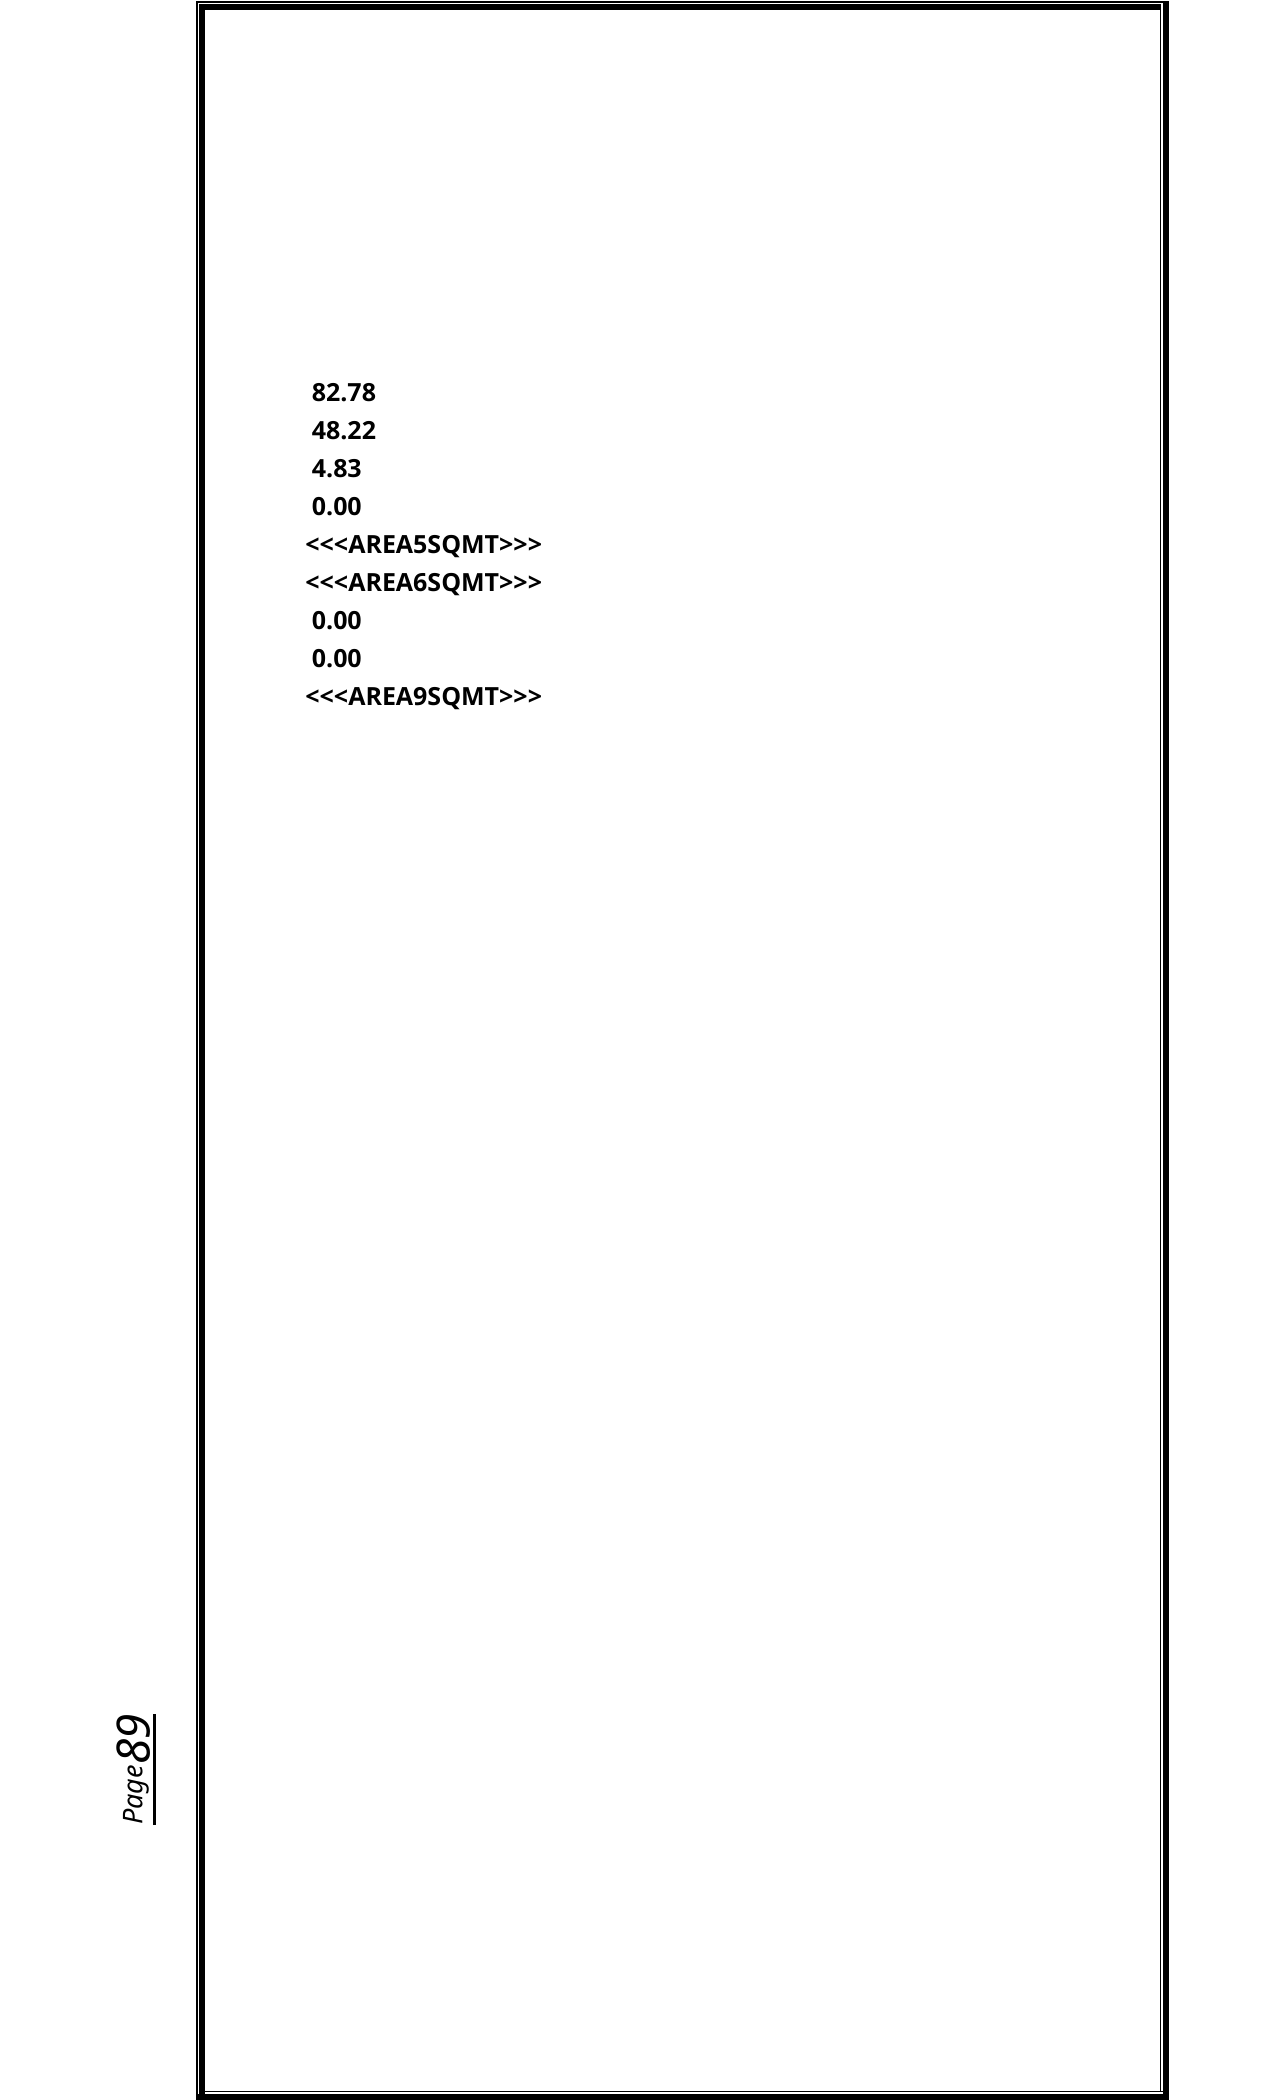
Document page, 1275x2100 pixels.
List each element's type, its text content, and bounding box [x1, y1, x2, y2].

text 0.00 [305, 489, 1095, 523]
text 82.78 [305, 375, 1095, 409]
text 4.83 [305, 451, 1095, 485]
text <<<AREA9SQMT>>> [305, 678, 1095, 712]
text <<<AREA6SQMT>>> [305, 564, 1095, 599]
text 0.00 [305, 640, 1095, 674]
text 0.00 [305, 602, 1095, 637]
text 48.22 [305, 413, 1095, 447]
text <<<AREA5SQMT>>> [305, 527, 1095, 561]
